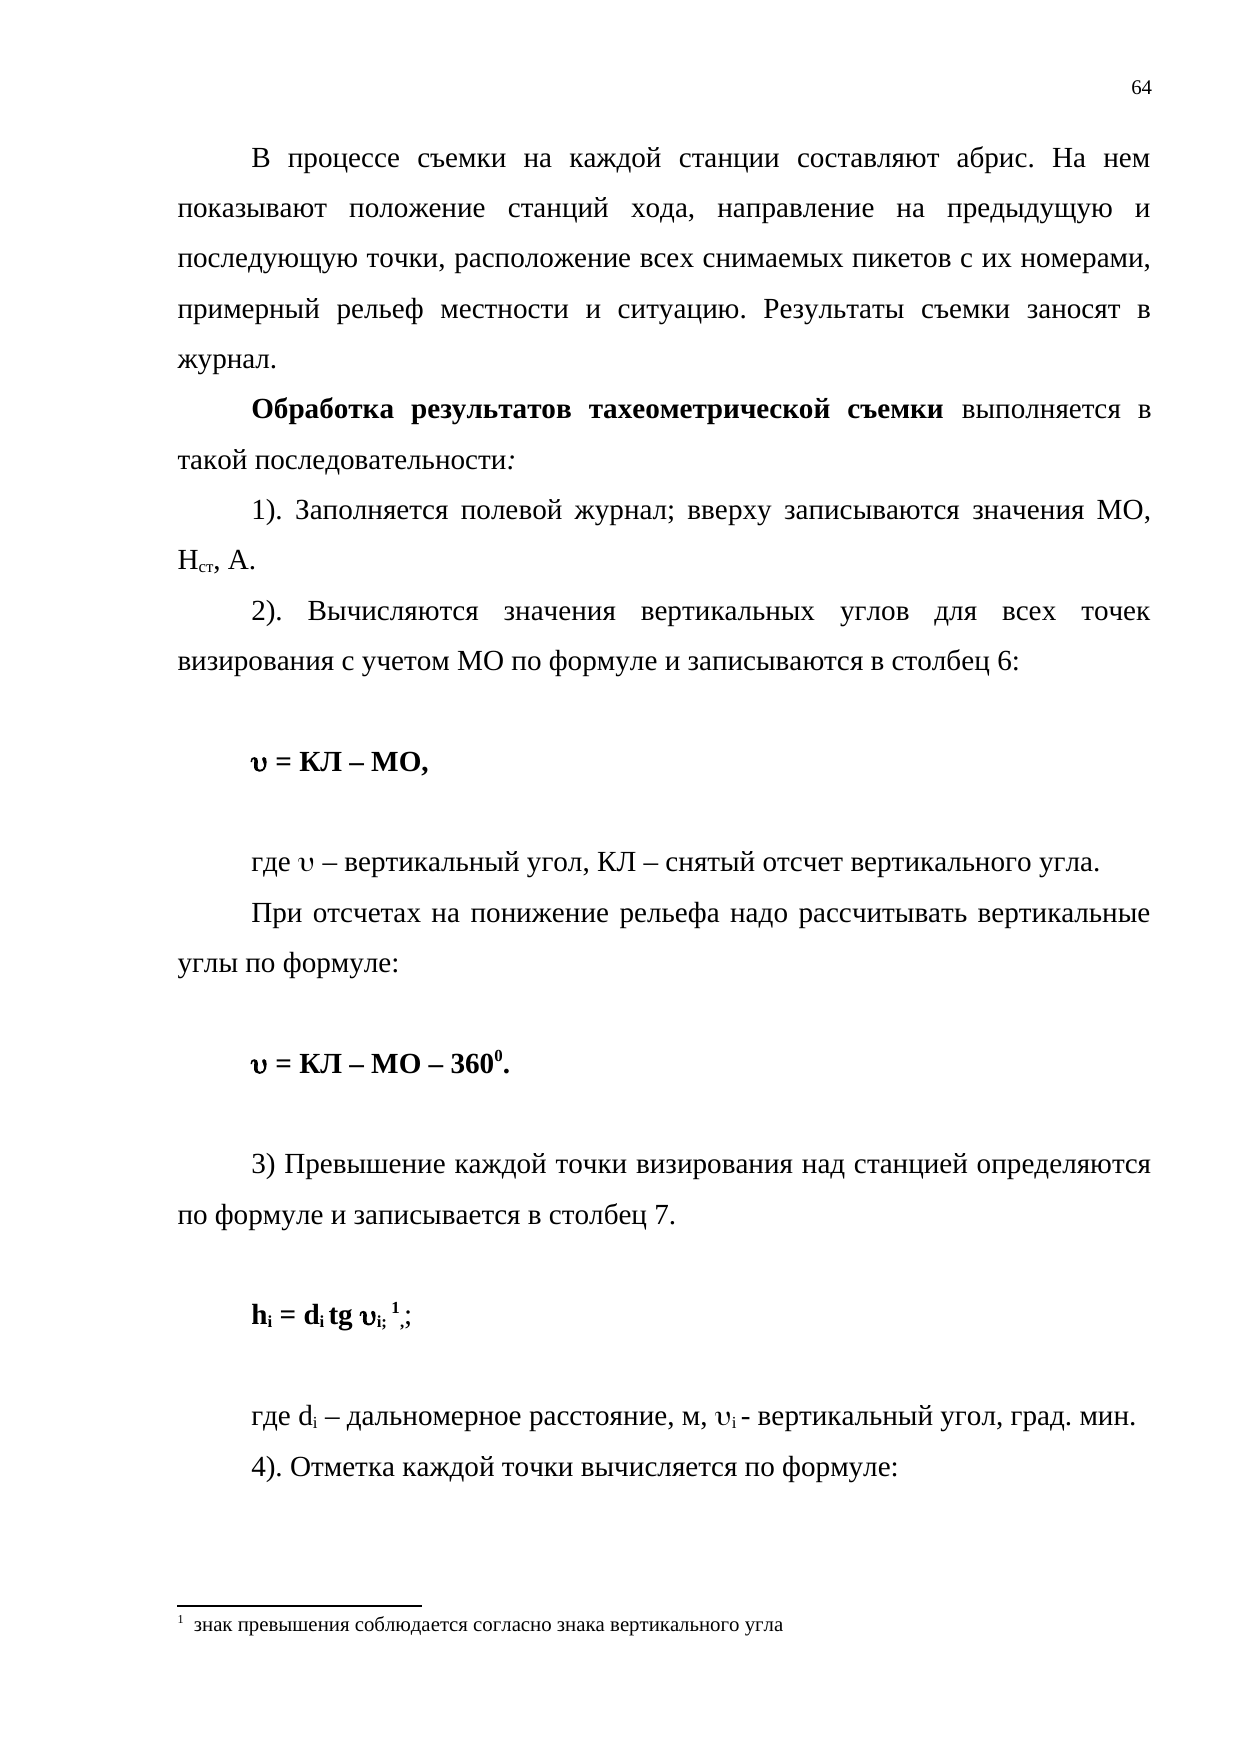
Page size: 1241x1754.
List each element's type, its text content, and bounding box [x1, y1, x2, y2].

text где – вертикальный угол, КЛ – снятый отсчет вертикального угла. [177, 844, 1152, 878]
text 1). Заполняется полевой журнал; вверху записываются значения МО, Нст, А. [177, 492, 1152, 576]
text 4). Отметка каждой точки вычисляется по формуле: [177, 1449, 1152, 1482]
text где di – дальномерное расстояние, м, i - вертикальный угол, град. мин. [177, 1398, 1152, 1432]
text 2). Вычисляются значения вертикальных углов для всех точек визирования с учетом МО по формуле и записываются в столбец 6: [177, 593, 1152, 677]
text 3) Превышение каждой точки визирования над станцией определяются по формуле и записывается в столбец 7. [177, 1147, 1152, 1230]
text В процессе съемки на каждой станции составляют абрис. На нем показывают положение станций хода, направление на предыдущую и последующую точки, расположение всех снимаемых пикетов с их номерами, примерный рельеф местности и ситуацию. Результаты съемки заносят в журнал. [177, 118, 1152, 375]
text Обработка результатов тахеометрической съемки выполняется в такой последовательности: [177, 392, 1152, 475]
text = КЛ – МО – 3600. [177, 1046, 1152, 1079]
text = КЛ – МО, [177, 744, 1152, 777]
text hi = di tg i; ,; [177, 1297, 1152, 1331]
text При отсчетах на понижение рельефа надо рассчитывать вертикальные углы по формуле: [177, 895, 1152, 979]
